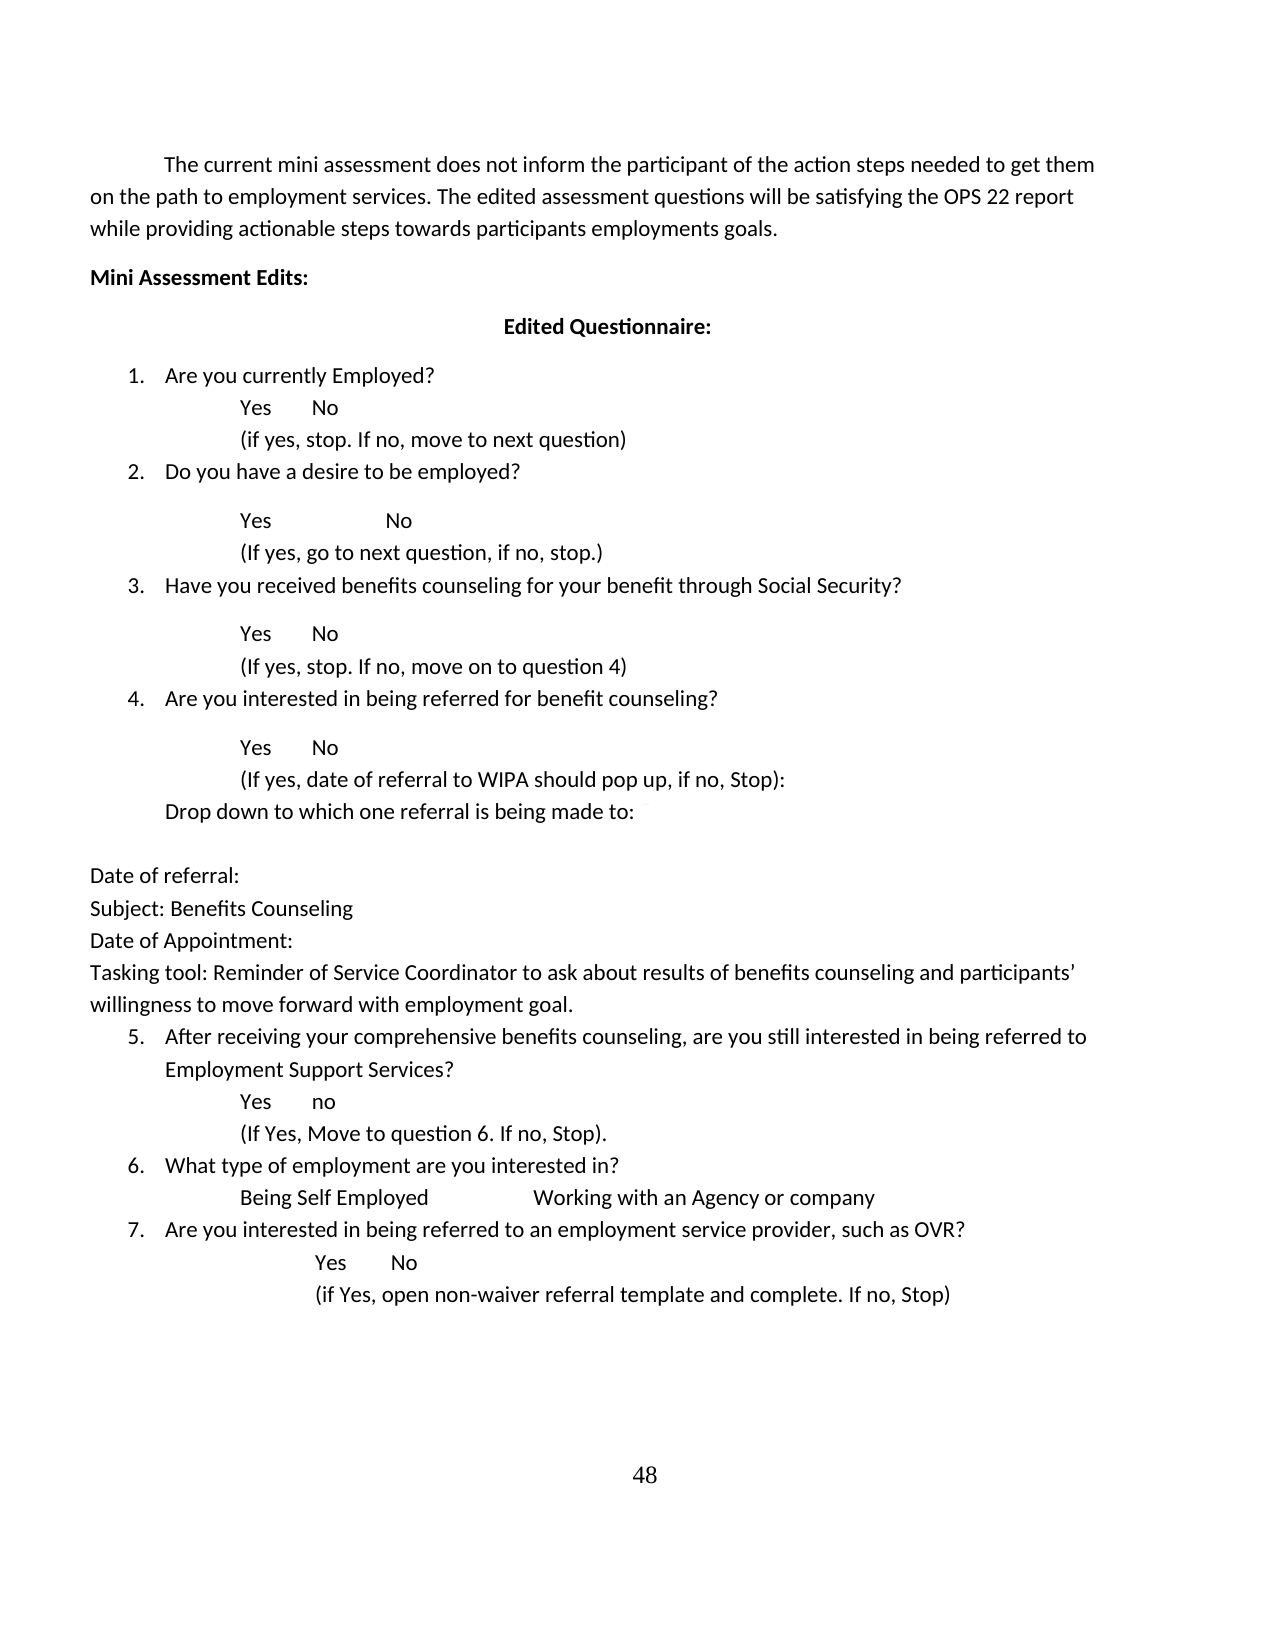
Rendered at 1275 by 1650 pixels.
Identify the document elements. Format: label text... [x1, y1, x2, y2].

text Drop down to which one referral is being made to: [165, 797, 1125, 825]
list Have you received benefits counseling for your benefit through Social Security? [127, 571, 1125, 599]
text Yes No [165, 393, 1125, 421]
list Are you interested in being referred for benefit counseling? [127, 684, 1125, 712]
text Yes No [240, 619, 1125, 648]
text The current mini assessment does not inform the participant of the action steps needed to get them on the path to employment services. The edited assessment questions will be satisfying the OPS 22 report while providing actionable steps towards participants employments goals. [90, 150, 1125, 242]
text Date of Appointment: [90, 926, 1125, 954]
list Are you currently Employed? [127, 361, 1125, 389]
text (If yes, go to next question, if no, stop.) [240, 538, 1125, 567]
list After receiving your comprehensive benefits counseling, are you still interested in being referred to Employment Support Services? [127, 1022, 1125, 1083]
text Yes No [240, 506, 1125, 534]
text Yes No [240, 733, 1125, 761]
list What type of employment are you interested in? [127, 1151, 1125, 1179]
text Subject: Benefits Counseling [90, 894, 1125, 922]
text (If Yes, Move to question 6. If no, Stop). [240, 1119, 1125, 1147]
text (if yes, stop. If no, move to next question) [165, 425, 1125, 453]
text Edited Questionnaire: [90, 312, 1125, 340]
text (If yes, stop. If no, move on to question 4) [240, 652, 1125, 680]
text Mini Assessment Edits: [90, 263, 1125, 291]
text (if Yes, open non-waiver referral template and complete. If no, Stop) [315, 1280, 1125, 1308]
text Being Self Employed Working with an Agency or company [240, 1183, 1125, 1211]
list Are you interested in being referred to an employment service provider, such as OVR? [127, 1216, 1125, 1244]
text (If yes, date of referral to WIPA should pop up, if no, Stop): [240, 765, 1125, 793]
text Yes No [315, 1248, 1125, 1276]
text Tasking tool: Reminder of Service Coordinator to ask about results of benefits counseling and participants’ willingness to move forward with employment goal. [90, 958, 1125, 1018]
text Date of referral: [90, 862, 1125, 889]
text Yes no [240, 1087, 1125, 1115]
list Do you have a desire to be employed? [127, 457, 1125, 486]
